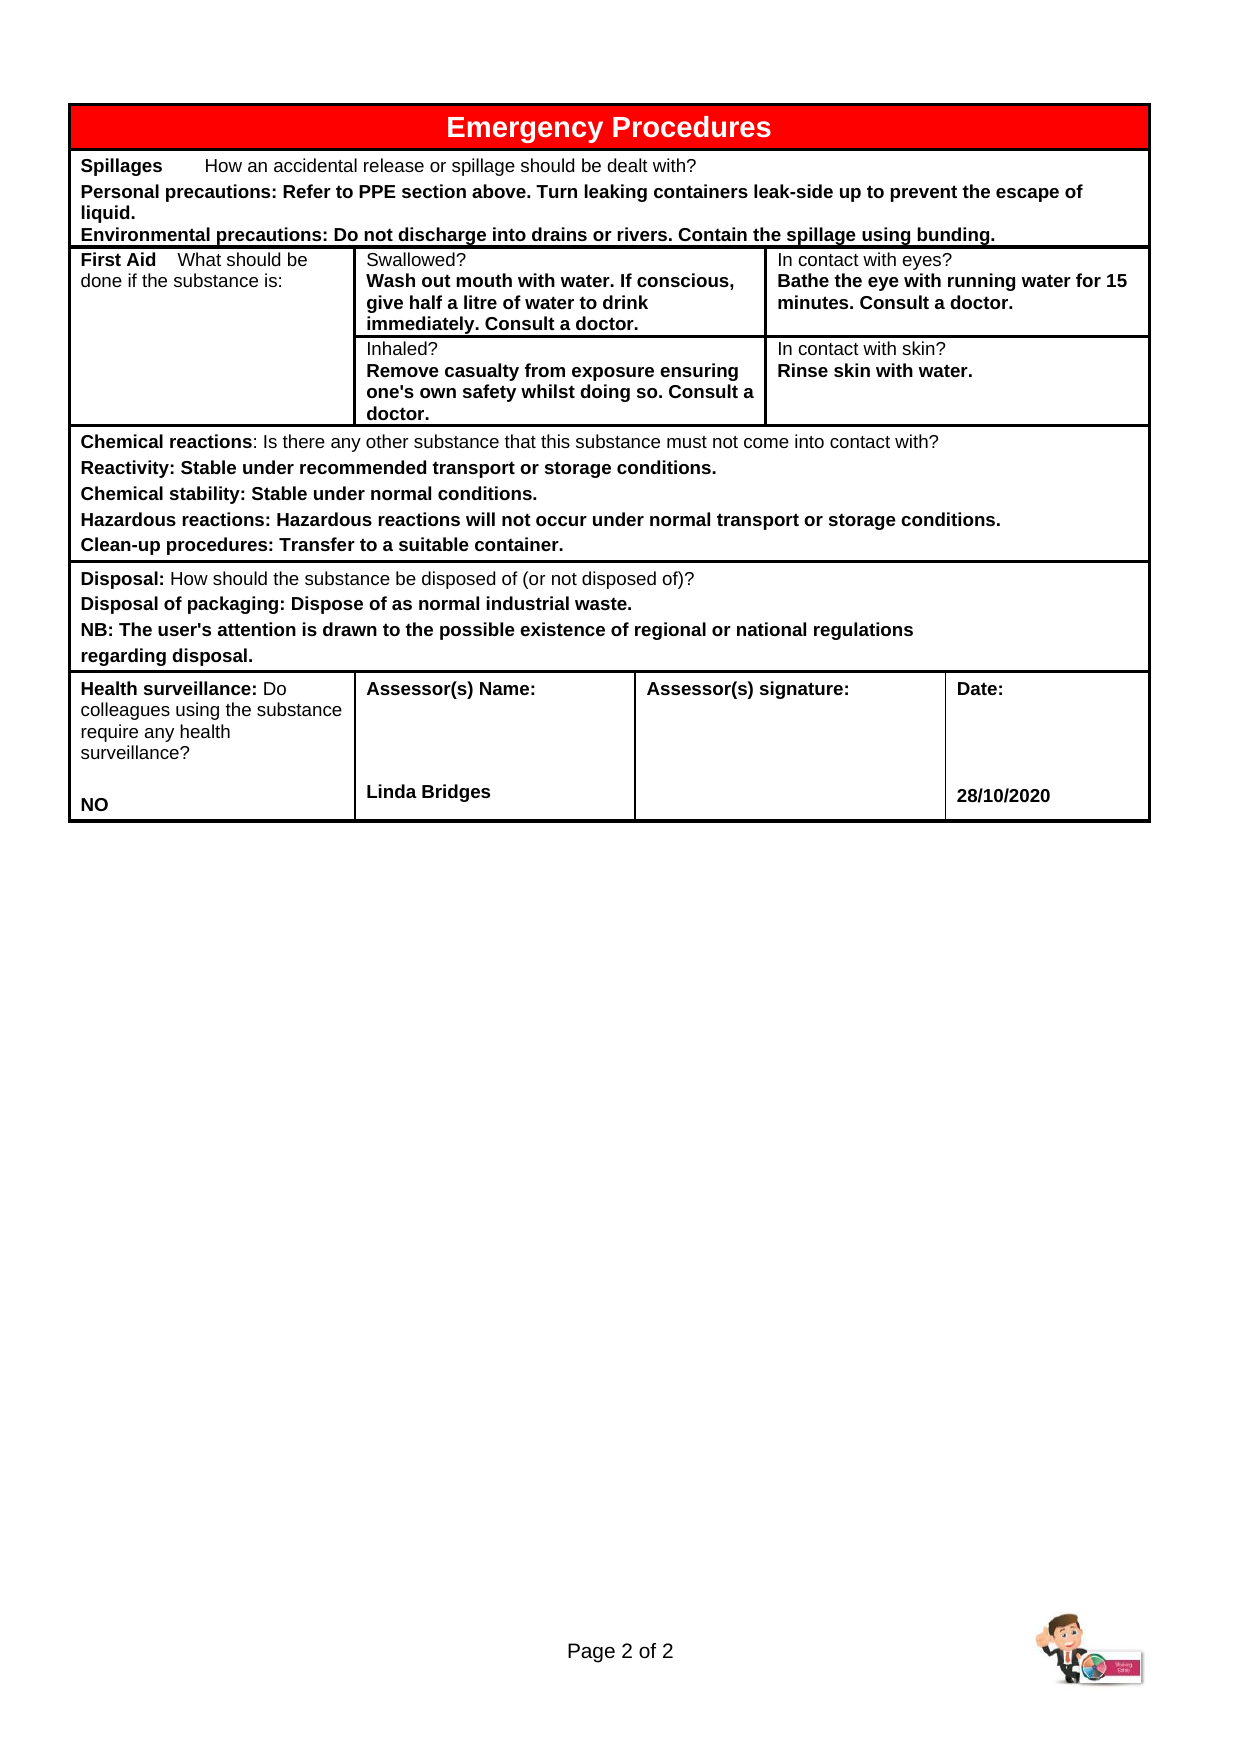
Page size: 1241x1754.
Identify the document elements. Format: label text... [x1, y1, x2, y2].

table_cell Inhaled? Remove casualty from exposure ensuring one's own safety whilst doing so. Consult a doctor. [356, 338, 764, 424]
table_cell Swallowed? Wash out mouth with water. If conscious, give half a litre of water to drink immediately. Consult a doctor. [356, 249, 764, 335]
table_cell Health surveillance: Do colleagues using the substance require any health surveillance? NO [71, 673, 354, 819]
picture [1031, 1611, 1146, 1690]
table_cell Date: 28/10/2020 [946, 673, 1148, 819]
table_cell Emergency Procedures [71, 106, 1148, 148]
table_cell Assessor(s) Name: Linda Bridges [356, 673, 634, 819]
table_cell In contact with skin? Rinse skin with water. [767, 338, 1148, 424]
table_cell In contact with eyes? Bathe the eye with running water for 15 minutes. Consult a doctor. [767, 249, 1148, 335]
table_cell Spillages How an accidental release or spillage should be dealt with? Personal precautions: Refer to PPE section above. Turn leaking containers leak-side up to prevent the escape of liquid. Environmental precautions: Do not discharge into drains or rivers. Contain the spillage using bunding. [71, 151, 1148, 245]
table_cell Chemical reactions: Is there any other substance that this substance must not come into contact with? Reactivity: Stable under recommended transport or storage conditions. Chemical stability: Stable under normal conditions. Hazardous reactions: Hazardous reactions will not occur under normal transport or storage conditions. Clean-up procedures: Transfer to a suitable container. [71, 427, 1148, 560]
table_cell Assessor(s) signature: [636, 673, 945, 819]
table_cell Disposal: How should the substance be disposed of (or not disposed of)? Disposal of packaging: Dispose of as normal industrial waste. NB: The user's attention is drawn to the possible existence of regional or national regulations regarding disposal. [71, 563, 1148, 670]
table_cell First Aid What should be done if the substance is: [71, 249, 353, 424]
